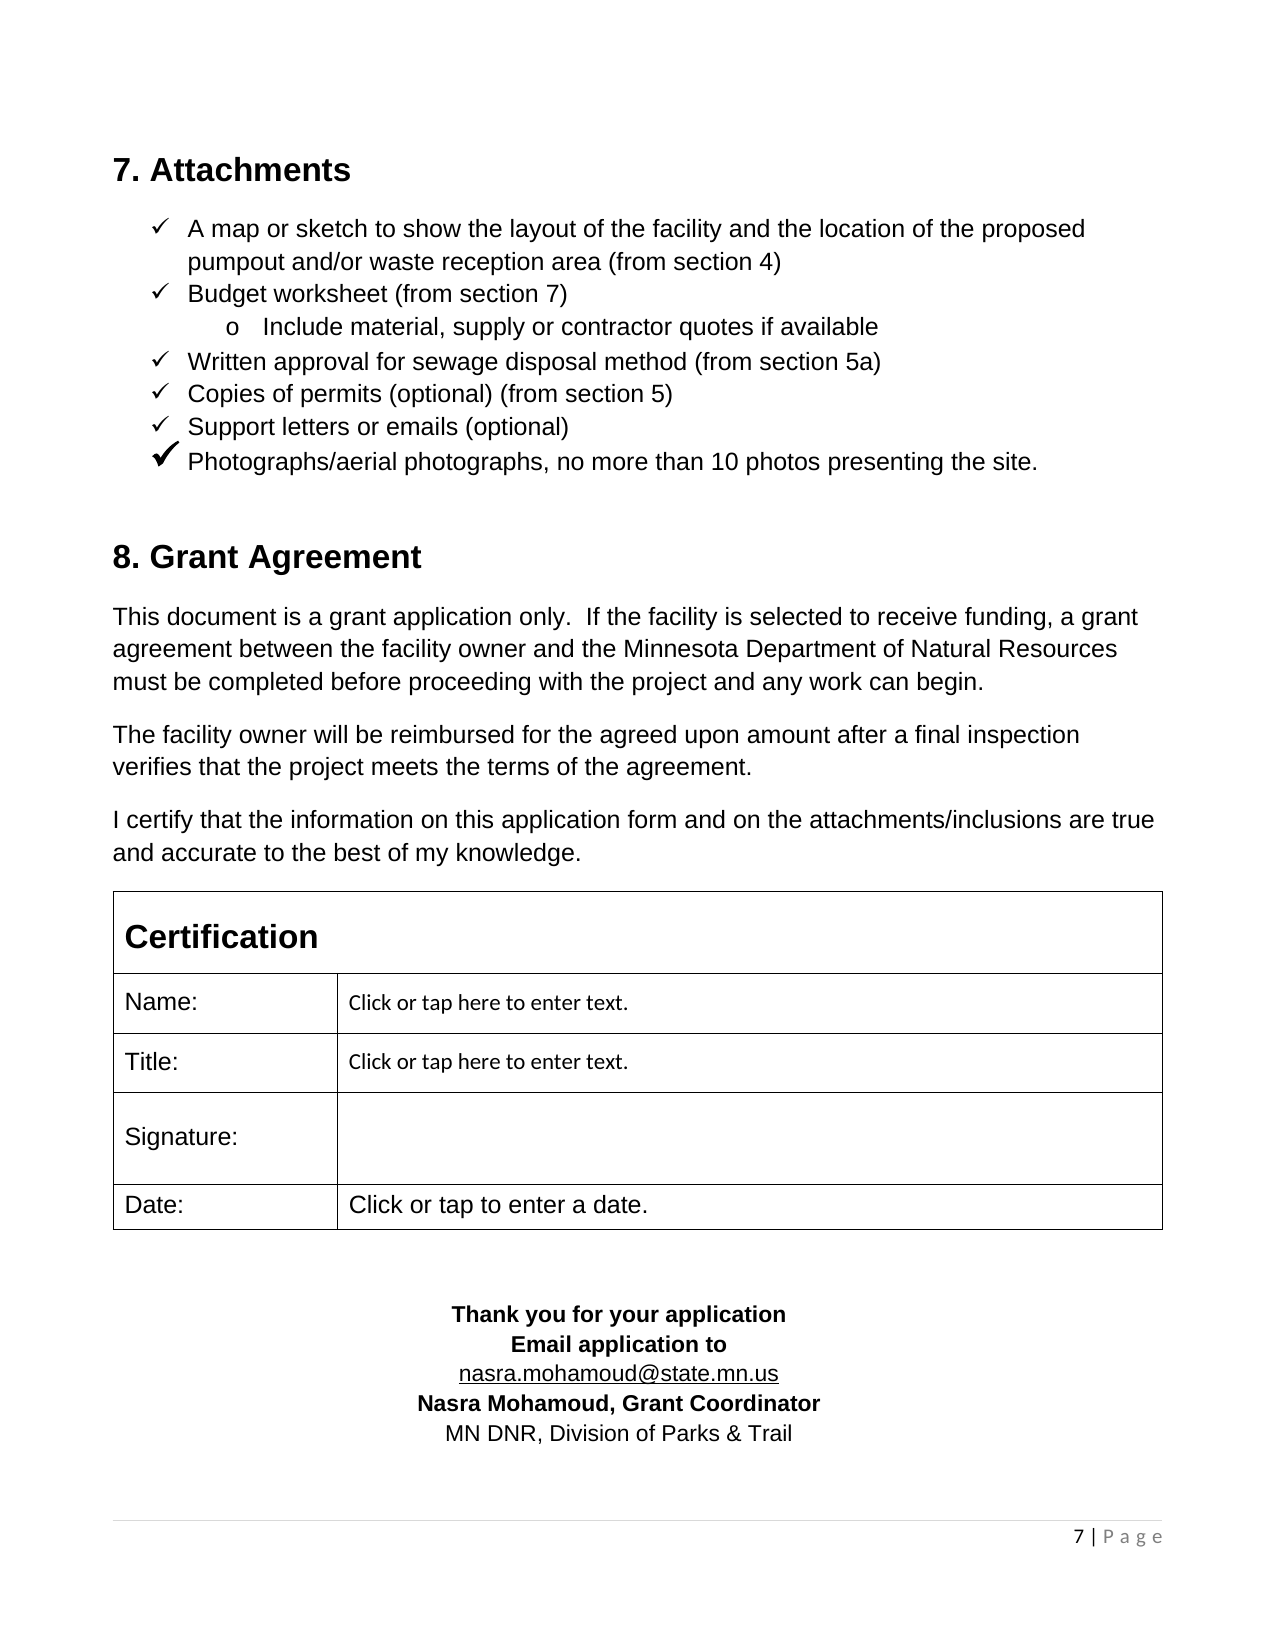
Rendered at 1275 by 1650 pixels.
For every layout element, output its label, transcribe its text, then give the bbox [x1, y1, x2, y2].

text This document is a grant application only. If the facility is selected to receive funding, a grant agreement between the facility owner and the Minnesota Department of Natural Resources must be completed before proceeding with the project and any work can begin. [112, 602, 1162, 695]
text Nasra Mohamoud, Grant Coordinator [75, 1390, 1162, 1416]
text The facility owner will be reimbursed for the agreed upon amount after a final inspection verifies that the project meets the terms of the agreement. [112, 720, 1162, 781]
subtitle 8. Grant Agreement [112, 537, 1162, 576]
table_header Certification [114, 892, 1162, 973]
list Include material, supply or contractor quotes if available [225, 312, 1162, 343]
list Support letters or emails (optional) [150, 412, 1162, 441]
text Email application to nasra.mohamoud@state.mn.us [75, 1331, 1162, 1387]
text I certify that the information on this application form and on the attachments/inclusions are true and accurate to the best of my knowledge. [112, 805, 1162, 866]
list Budget worksheet (from section 7) [150, 279, 1162, 308]
table_cell Name: [114, 974, 337, 1033]
table_cell Title: [114, 1034, 337, 1092]
subtitle 7. Attachments [112, 150, 1162, 188]
table_cell Date: [114, 1185, 337, 1228]
text Thank you for your application [75, 1301, 1162, 1327]
list Photographs/aerial photographs, no more than 10 photos presenting the site. [150, 444, 1162, 478]
text MN DNR, Division of Parks & Trail [75, 1420, 1162, 1446]
table_cell Signature: [114, 1093, 337, 1183]
list A map or sketch to show the layout of the facility and the location of the proposed pumpout and/or waste reception area (from section 4) [150, 214, 1162, 275]
list Copies of permits (optional) (from section 5) [150, 379, 1162, 408]
list Written approval for sewage disposal method (from section 5a) [150, 347, 1162, 375]
table_cell [338, 1093, 1162, 1183]
